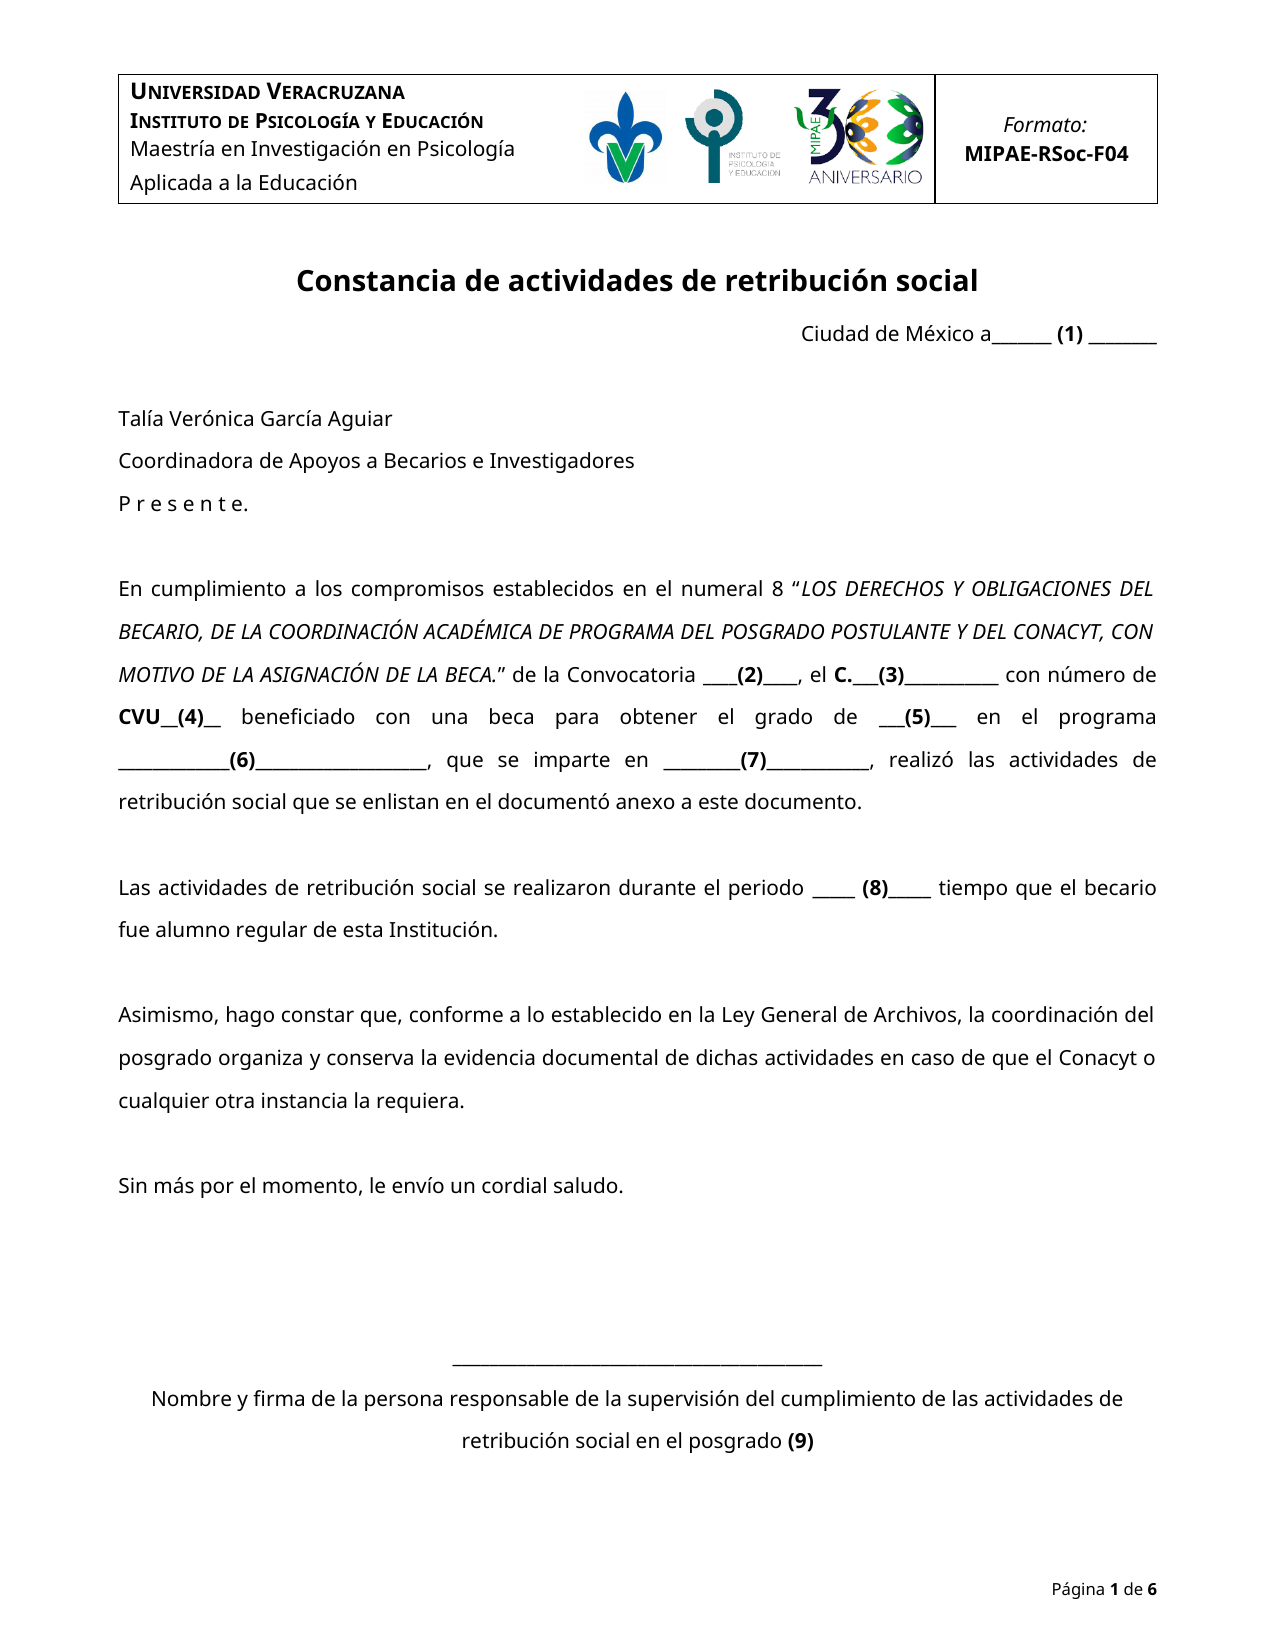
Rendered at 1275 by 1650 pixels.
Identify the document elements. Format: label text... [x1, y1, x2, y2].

text Nombre y firma de la persona responsable de la supervisión del cumplimiento de las actividades de retribución social en el posgrado (9) [118, 1384, 1157, 1455]
text Coordinadora de Apoyos a Becarios e Investigadores [118, 447, 1157, 475]
text ________________________________________ [118, 1341, 1157, 1370]
picture [683, 88, 782, 184]
text Las actividades de retribución social se realizaron durante el periodo _____ (8)_____ tiempo que el becario fue alumno regular de esta Institución. [118, 873, 1157, 944]
text En cumplimiento a los compromisos establecidos en el numeral 8 “LOS DERECHOS Y OBLIGACIONES DEL BECARIO, DE LA COORDINACIÓN ACADÉMICA DE PROGRAMA DEL POSGRADO POSTULANTE Y DEL CONACYT, CON MOTIVO DE LA ASIGNACIÓN DE LA BECA.” de la Convocatoria ____(2)____, el C.___(3)___________ con número de CVU__(4)__ beneficiado con una beca para obtener el grado de ___(5)___ en el programa _____________(6)____________________, que se imparte en _________(7)____________, realizó las actividades de retribución social que se enlistan en el documentó anexo a este documento. [118, 574, 1157, 816]
text P r e s e n t e. [118, 489, 1157, 518]
text Sin más por el momento, le envío un cordial saludo. [118, 1171, 1157, 1199]
picture [793, 88, 924, 184]
text Talía Verónica García Aguiar [118, 404, 1157, 432]
text Ciudad de México a_______ (1) ________ [118, 319, 1157, 347]
text Asimismo, hago constar que, conforme a lo establecido en la Ley General de Archivos, la coordinación del posgrado organiza y conserva la evidencia documental de dichas actividades en caso de que el Conacyt o cualquier otra instancia la requiera. [118, 1001, 1157, 1114]
